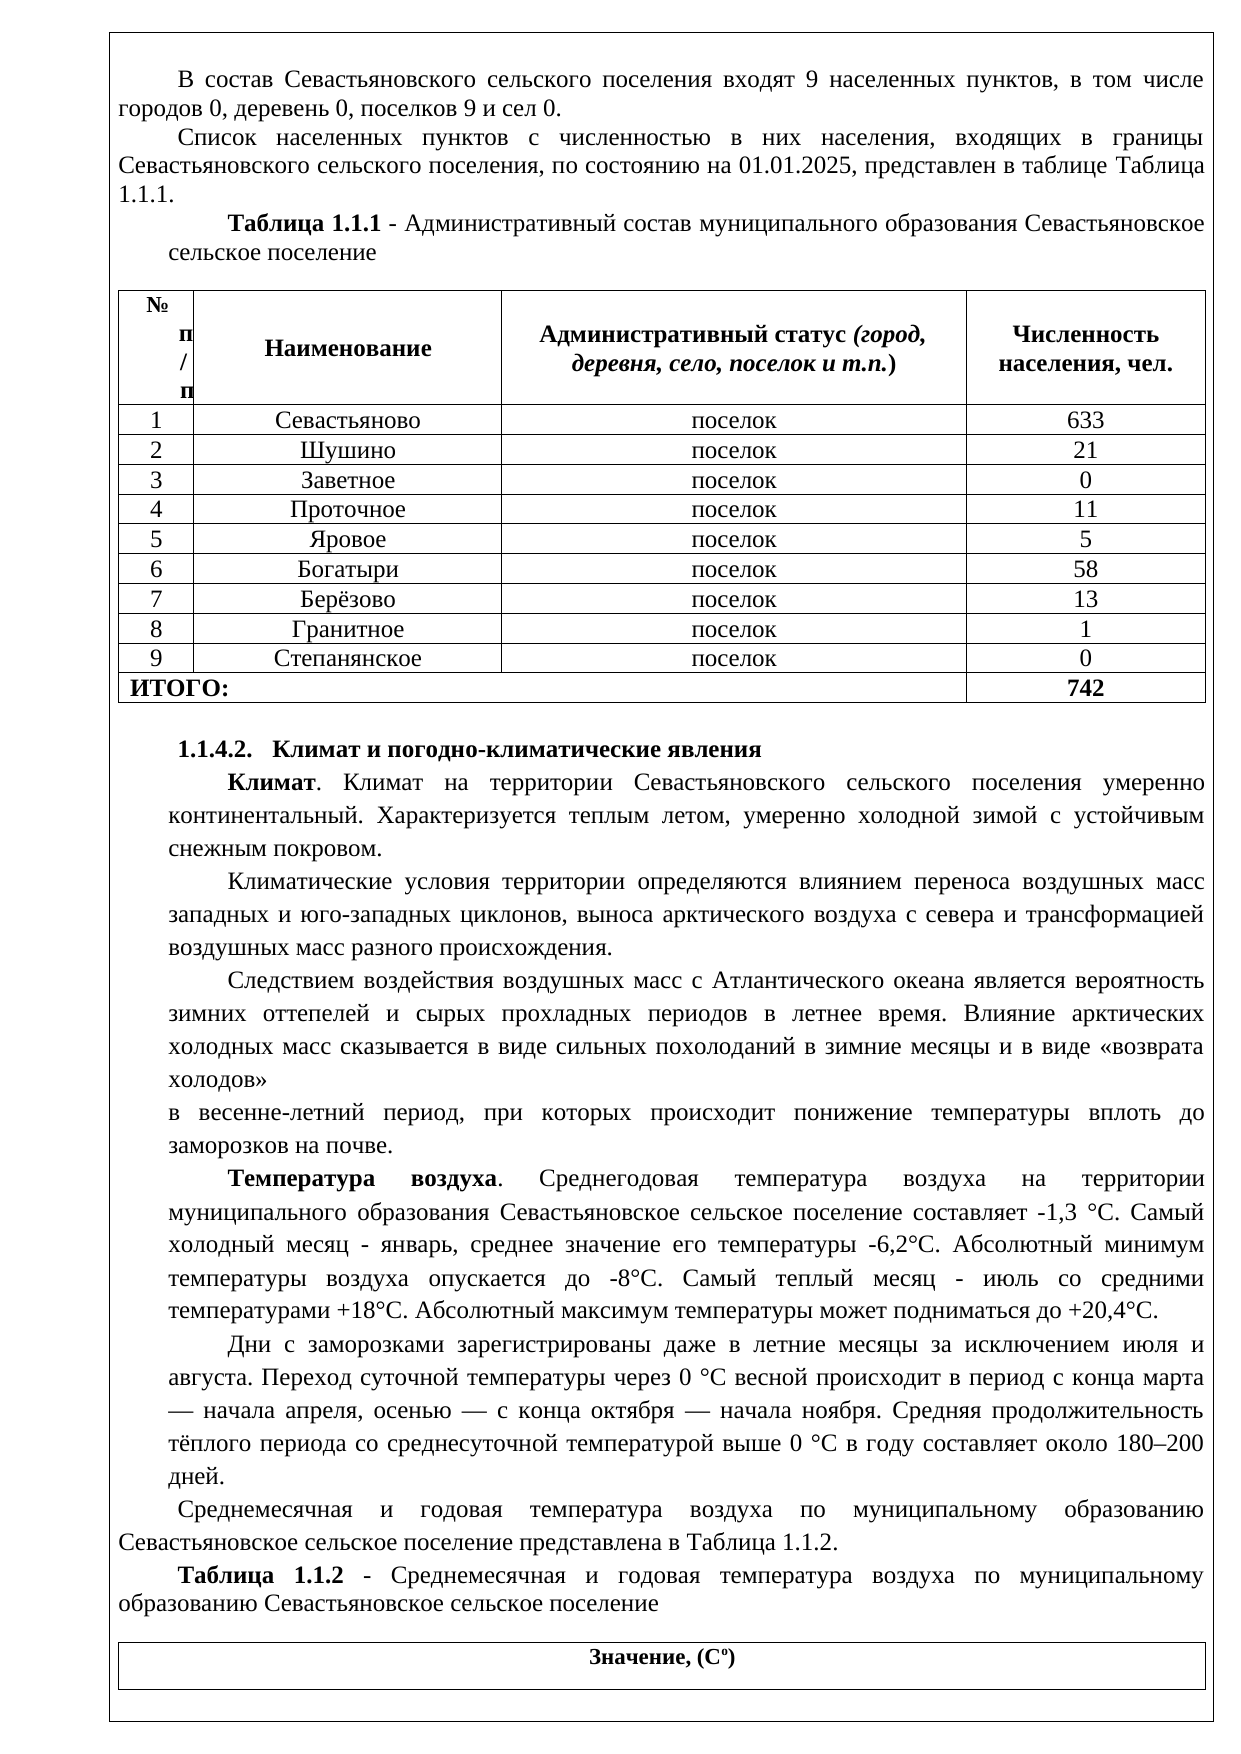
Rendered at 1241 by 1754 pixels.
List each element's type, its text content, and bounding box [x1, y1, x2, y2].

table_cell 58 [967, 554, 1205, 583]
table_cell 5 [967, 524, 1205, 553]
text В состав Севастьяновского сельского поселения входят 9 населенных пунктов, в том числе городов 0, деревень 0, поселков 9 и сел 0. [118, 64, 1205, 122]
table_cell Проточное [194, 495, 501, 523]
table_cell Берёзово [194, 584, 501, 613]
table_cell Богатыри [194, 554, 501, 583]
text Климатические условия территории определяются влиянием переноса воздушных масс западных и юго-западных циклонов, выноса арктического воздуха с севера и трансформацией воздушных масс разного происхождения. [168, 866, 1206, 961]
table_header Численность населения, чел. [967, 291, 1205, 404]
list Таблица 1.1.1 - Административный состав муниципального образования Севастьяновское сельское поселение [168, 208, 1205, 265]
table_cell поселок [502, 644, 966, 672]
table_cell 2 [119, 435, 193, 464]
table_cell поселок [502, 405, 966, 434]
table_cell Гранитное [194, 614, 501, 642]
table_cell Степанянское [194, 644, 501, 672]
subtitle Климат и погодно-климатические явления [118, 734, 1205, 763]
text Следствием воздействия воздушных масс с Атлантического океана является вероятность зимних оттепелей и сырых прохладных периодов в летнее время. Влияние арктических холодных масс сказывается в виде сильных похолоданий в зимние месяцы и в виде «возврата холодов» в весенне-летний период, при которых происходит понижение температуры вплоть до заморозков на почве. [168, 965, 1206, 1159]
text Список населенных пунктов с численностью в них населения, входящих в границы Севастьяновского сельского поселения, по состоянию на 01.01.2025, представлен в таблице Таблица 1.1.1. [118, 122, 1205, 208]
table_cell поселок [502, 614, 966, 642]
text Температура воздуха. Среднегодовая температура воздуха на территории муниципального образования Севастьяновское сельское поселение составляет -1,3 °С. Самый холодный месяц - январь, среднее значение его температуры -6,2°С. Абсолютный минимум температуры воздуха опускается до -8°С. Самый теплый месяц - июль со средними температурами +18°С. Абсолютный максимум температуры может подниматься до +20,4°С. [168, 1163, 1206, 1324]
table_cell поселок [502, 465, 966, 493]
table_cell поселок [502, 524, 966, 553]
table_cell 742 [967, 673, 1205, 702]
table_header Наименование [194, 291, 501, 404]
table_cell поселок [502, 435, 966, 464]
table_cell 5 [119, 524, 193, 553]
table_cell Яровое [194, 524, 501, 553]
table_cell 21 [967, 435, 1205, 464]
table_cell 1 [119, 405, 193, 434]
list Таблица 1.1.2 - Среднемесячная и годовая температура воздуха по муниципальному образованию Севастьяновское сельское поселение [118, 1560, 1205, 1617]
table_cell 9 [119, 644, 193, 672]
table_cell 0 [967, 465, 1205, 493]
table_cell 8 [119, 614, 193, 642]
list Среднемесячная и годовая температура воздуха по муниципальному образованию Севастьяновское сельское поселение представлена в Таблица 1.1.2. [118, 1494, 1205, 1556]
table_cell 4 [119, 495, 193, 523]
table_header Значение, (Со) [119, 1643, 1205, 1688]
table_cell 11 [967, 495, 1205, 523]
table_header № п/п [119, 291, 193, 404]
table_cell 633 [967, 405, 1205, 434]
table_cell поселок [502, 584, 966, 613]
table_header Административный статус (город, деревня, село, поселок и т.п.) [502, 291, 966, 404]
table_cell поселок [502, 495, 966, 523]
table_cell 0 [967, 644, 1205, 672]
table_cell поселок [502, 554, 966, 583]
table_cell 1 [967, 614, 1205, 642]
table_cell 6 [119, 554, 193, 583]
table_cell Шушино [194, 435, 501, 464]
table_cell 3 [119, 465, 193, 493]
table_cell 13 [967, 584, 1205, 613]
table_cell Севастьяново [194, 405, 501, 434]
table_cell Заветное [194, 465, 501, 493]
table_cell ИТОГО: [119, 673, 966, 702]
text Климат. Климат на территории Севастьяновского сельского поселения умеренно континентальный. Характеризуется теплым летом, умеренно холодной зимой с устойчивым снежным покровом. [168, 767, 1206, 862]
text Дни с заморозками зарегистрированы даже в летние месяцы за исключением июля и августа. Переход суточной температуры через 0 °C весной происходит в период с конца марта — начала апреля, осенью — с конца октября — начала ноября. Средняя продолжительность тёплого периода со среднесуточной температурой выше 0 °C в году составляет около 180–200 дней. [168, 1329, 1206, 1489]
table_cell 7 [119, 584, 193, 613]
